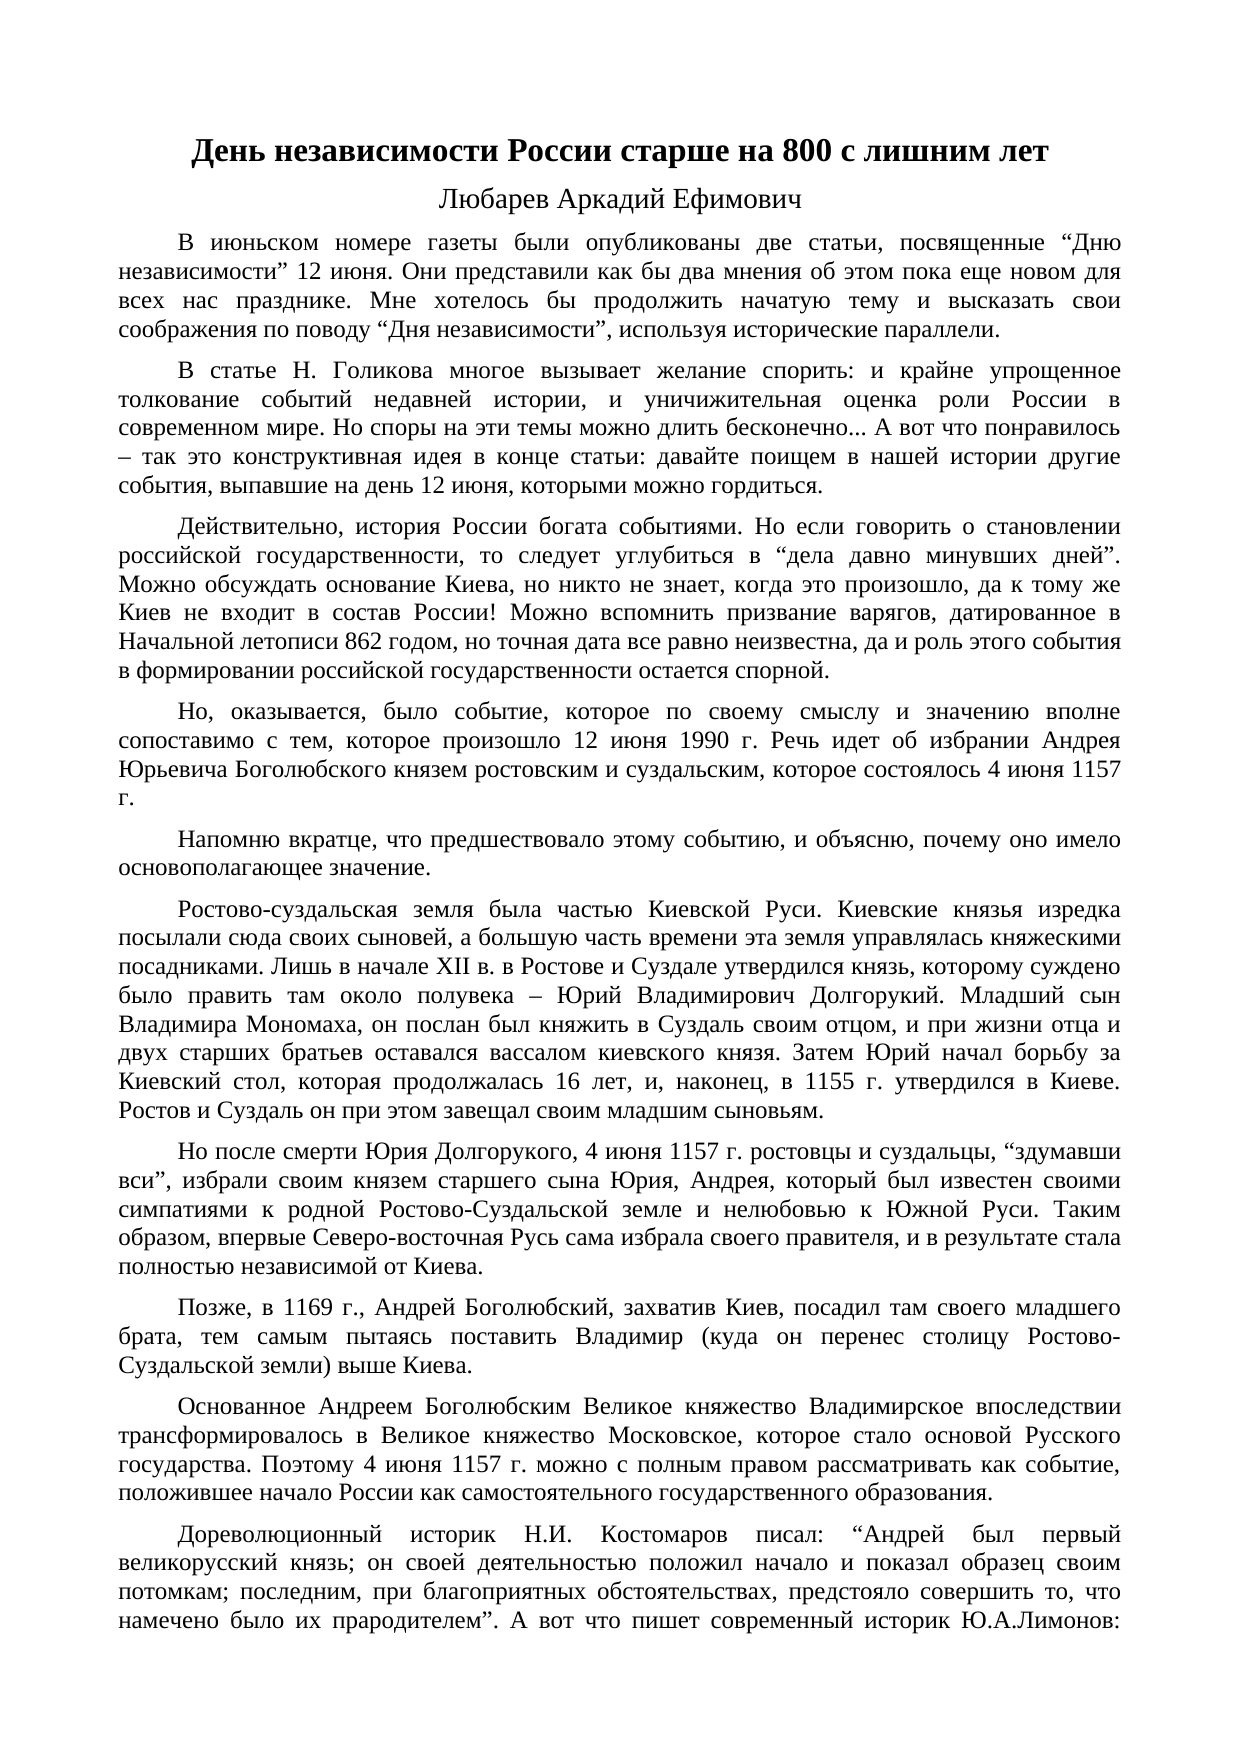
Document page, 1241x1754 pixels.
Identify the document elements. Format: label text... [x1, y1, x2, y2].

text Напомню вкратце, что предшествовало этому событию, и объясню, почему оно имело основополагающее значение. [118, 824, 1122, 881]
text В статье Н. Голикова многое вызывает желание спорить: и крайне упрощенное толкование событий недавней истории, и уничижительная оценка роли России в современном мире. Но споры на эти темы можно длить бесконечно... А вот что понравилось – так это конструктивная идея в конце статьи: давайте поищем в нашей истории другие события, выпавшие на день 12 июня, которыми можно гордиться. [118, 355, 1122, 499]
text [118, 1519, 1122, 1634]
text Но после смерти Юрия Долгорукого, 4 июня 1157 г. ростовцы и суздальцы, “здумавши вси”, избрали своим князем старшего сына Юрия, Андрея, который был известен своими симпатиями к родной Ростово-Суздальской земле и нелюбовью к Южной Руси. Таким образом, впервые Северо-восточная Русь сама избрала своего правителя, и в результате стала полностью независимой от Киева. [118, 1136, 1122, 1280]
text В июньском номере газеты были опубликованы две статьи, посвященные “Дню независимости” 12 июня. Они представили как бы два мнения об этом пока еще новом для всех нас празднике. Мне хотелось бы продолжить начатую тему и высказать свои соображения по поводу “Дня независимости”, используя исторические параллели. [118, 227, 1122, 342]
text Действительно, история России богата событиями. Но если говорить о становлении российской государственности, то следует углубиться в “дела давно минувших дней”. Можно обсуждать основание Киева, но никто не знает, когда это произошло, да к тому же Киев не входит в состав России! Можно вспомнить призвание варягов, датированное в Начальной летописи 862 годом, но точная дата все равно неизвестна, да и роль этого события в формировании российской государственности остается спорной. [118, 511, 1122, 684]
text День независимости России старше на 800 с лишним лет [118, 131, 1122, 169]
text Но, оказывается, было событие, которое по своему смыслу и значению вполне сопоставимо с тем, которое произошло 12 июня 1990 г. Речь идет об избрании Андрея Юрьевича Боголюбского князем ростовским и суздальским, которое состоялось 4 июня 1157 г. [118, 696, 1122, 811]
text Ростово-суздальская земля была частью Киевской Руси. Киевские князья изредка посылали сюда своих сыновей, а большую часть времени эта земля управлялась княжескими посадниками. Лишь в начале XII в. в Ростове и Суздале утвердился князь, которому суждено было править там около полувека – Юрий Владимирович Долгорукий. Младший сын Владимира Мономаха, он послан был княжить в Суздаль своим отцом, и при жизни отца и двух старших братьев оставался вассалом киевского князя. Затем Юрий начал борьбу за Киевский стол, которая продолжалась 16 лет, и, наконец, в 1155 г. утвердился в Киеве. Ростов и Суздаль он при этом завещал своим младшим сыновьям. [118, 894, 1122, 1124]
text Позже, в 1169 г., Андрей Боголюбский, захватив Киев, посадил там своего младшего брата, тем самым пытаясь поставить Владимир (куда он перенес столицу Ростово-Суздальской земли) выше Киева. [118, 1292, 1122, 1379]
text Любарев Аркадий Ефимович [118, 181, 1122, 215]
text Основанное Андреем Боголюбским Великое княжество Владимирское впоследствии трансформировалось в Великое княжество Московское, которое стало основой Русского государства. Поэтому 4 июня 1157 г. можно с полным правом рассматривать как событие, положившее начало России как самостоятельного государственного образования. [118, 1391, 1122, 1506]
